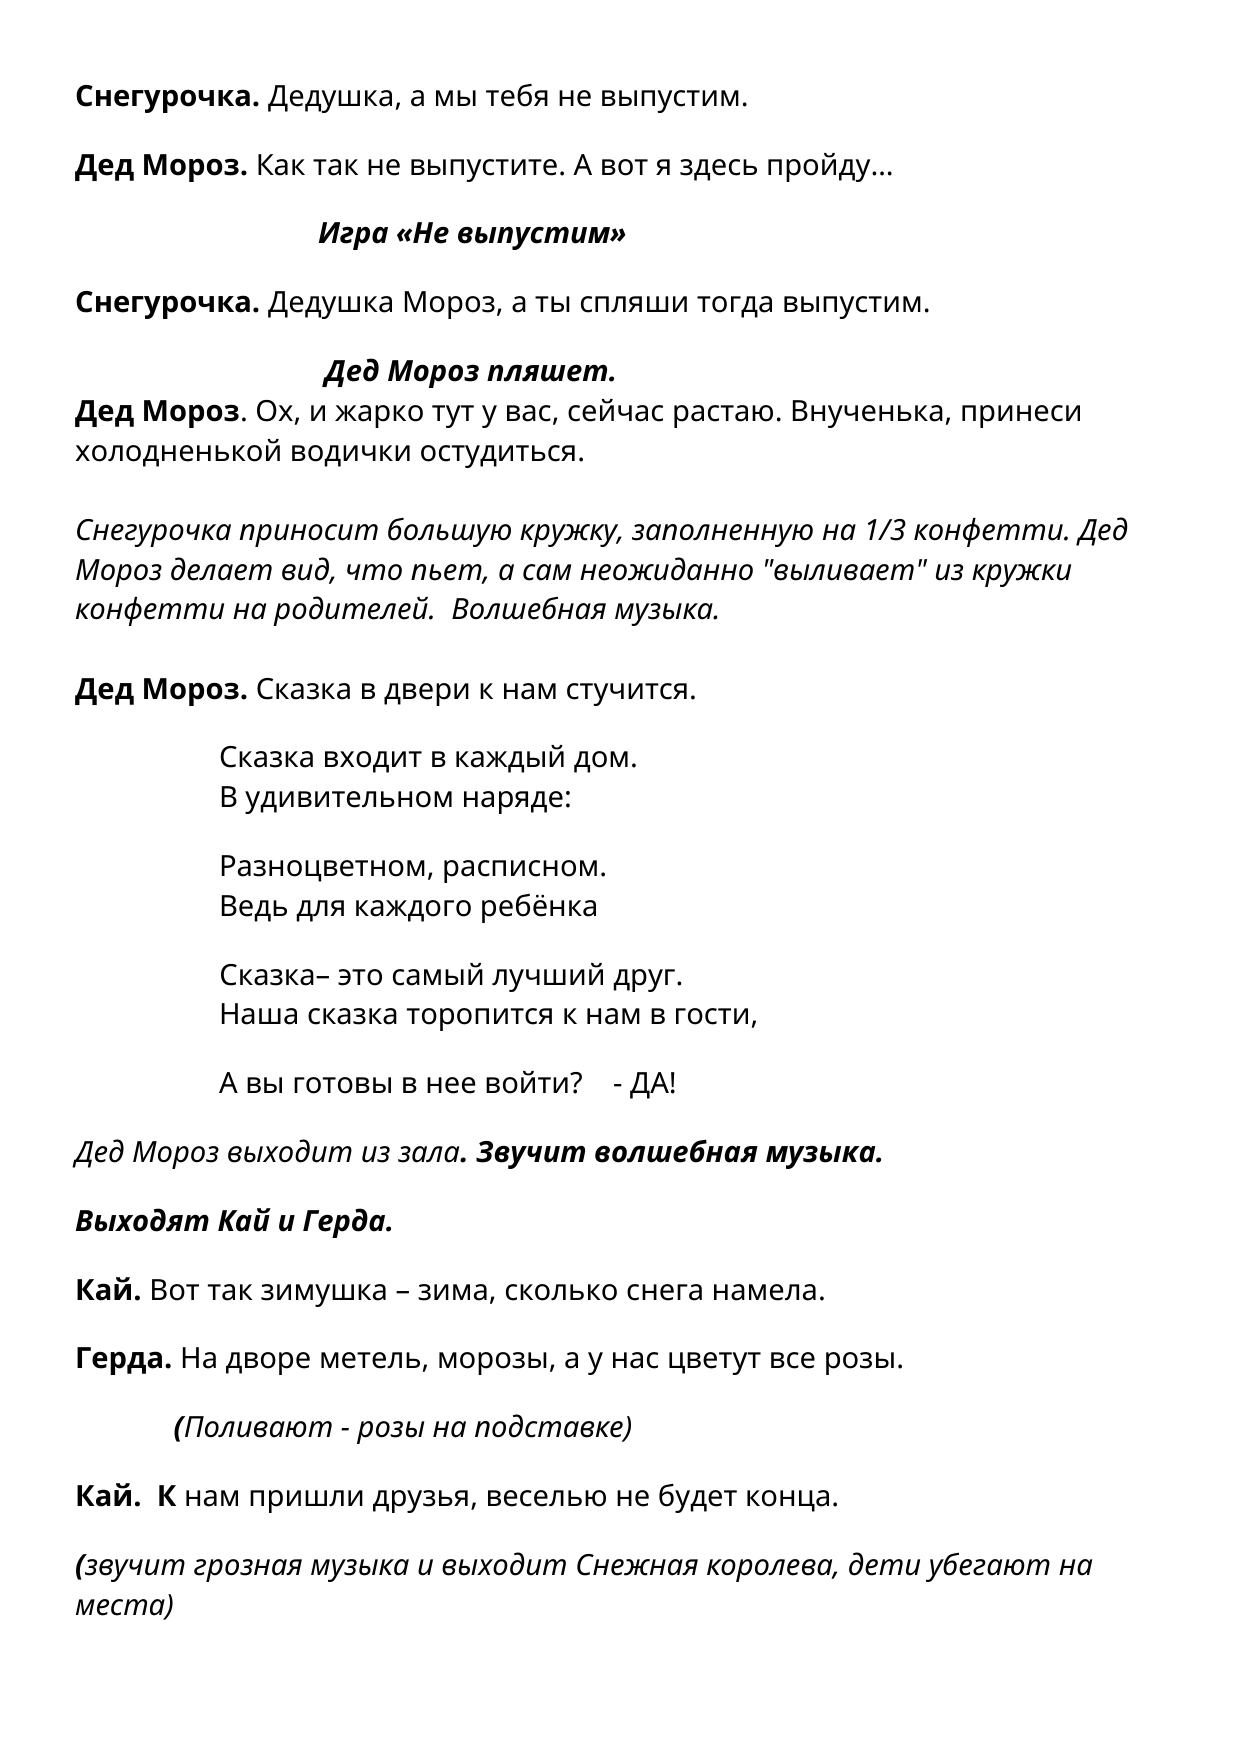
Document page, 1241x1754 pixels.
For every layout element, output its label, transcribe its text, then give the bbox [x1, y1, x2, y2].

text (Поливают - розы на подставке) [75, 1407, 1165, 1446]
text Кай. Вот так зимушка – зима, сколько снега намела. [75, 1269, 1165, 1309]
text Дед Мороз. Как так не выпустите. А вот я здесь пройду… [75, 144, 1165, 183]
text Дед Мороз пляшет. Дед Мороз. Ох, и жарко тут у вас, сейчас растаю. Внученька, принеси холодненькой водички остудиться. Снегурочка приносит большую кружку, заполненную на 1/3 конфетти. Дед Мороз делает вид, что пьет, а сам неожиданно "выливает" из кружки конфетти на родителей. Волшебная музыка. Дед Мороз. Сказка в двери к нам стучится. [75, 350, 1165, 708]
text Выходят Кай и Герда. [75, 1200, 1165, 1240]
text Дед Мороз выходит из зала. Звучит волшебная музыка. [75, 1131, 1165, 1171]
text Герда. На дворе метель, морозы, а у нас цветут все розы. [75, 1338, 1165, 1377]
text Разноцветном, расписном. Ведь для каждого ребёнка [75, 845, 1165, 925]
text Кай. К нам пришли друзья, веселью не будет конца. [75, 1476, 1165, 1515]
text Снегурочка. Дедушка Мороз, а ты спляши тогда выпустим. [75, 282, 1165, 321]
text Сказка входит в каждый дом. В удивительном наряде: [75, 737, 1165, 816]
text (звучит грозная музыка и выходит Снежная королева, дети убегают на места) [75, 1544, 1165, 1624]
text А вы готовы в нее войти? - ДА! [75, 1062, 1165, 1102]
text Снегурочка. Дедушка, а мы тебя не выпустим. [75, 75, 1165, 115]
text Игра «Не выпустим» [75, 213, 1165, 252]
text Сказка– это самый лучший друг. Наша сказка торопится к нам в гости, [75, 954, 1165, 1033]
